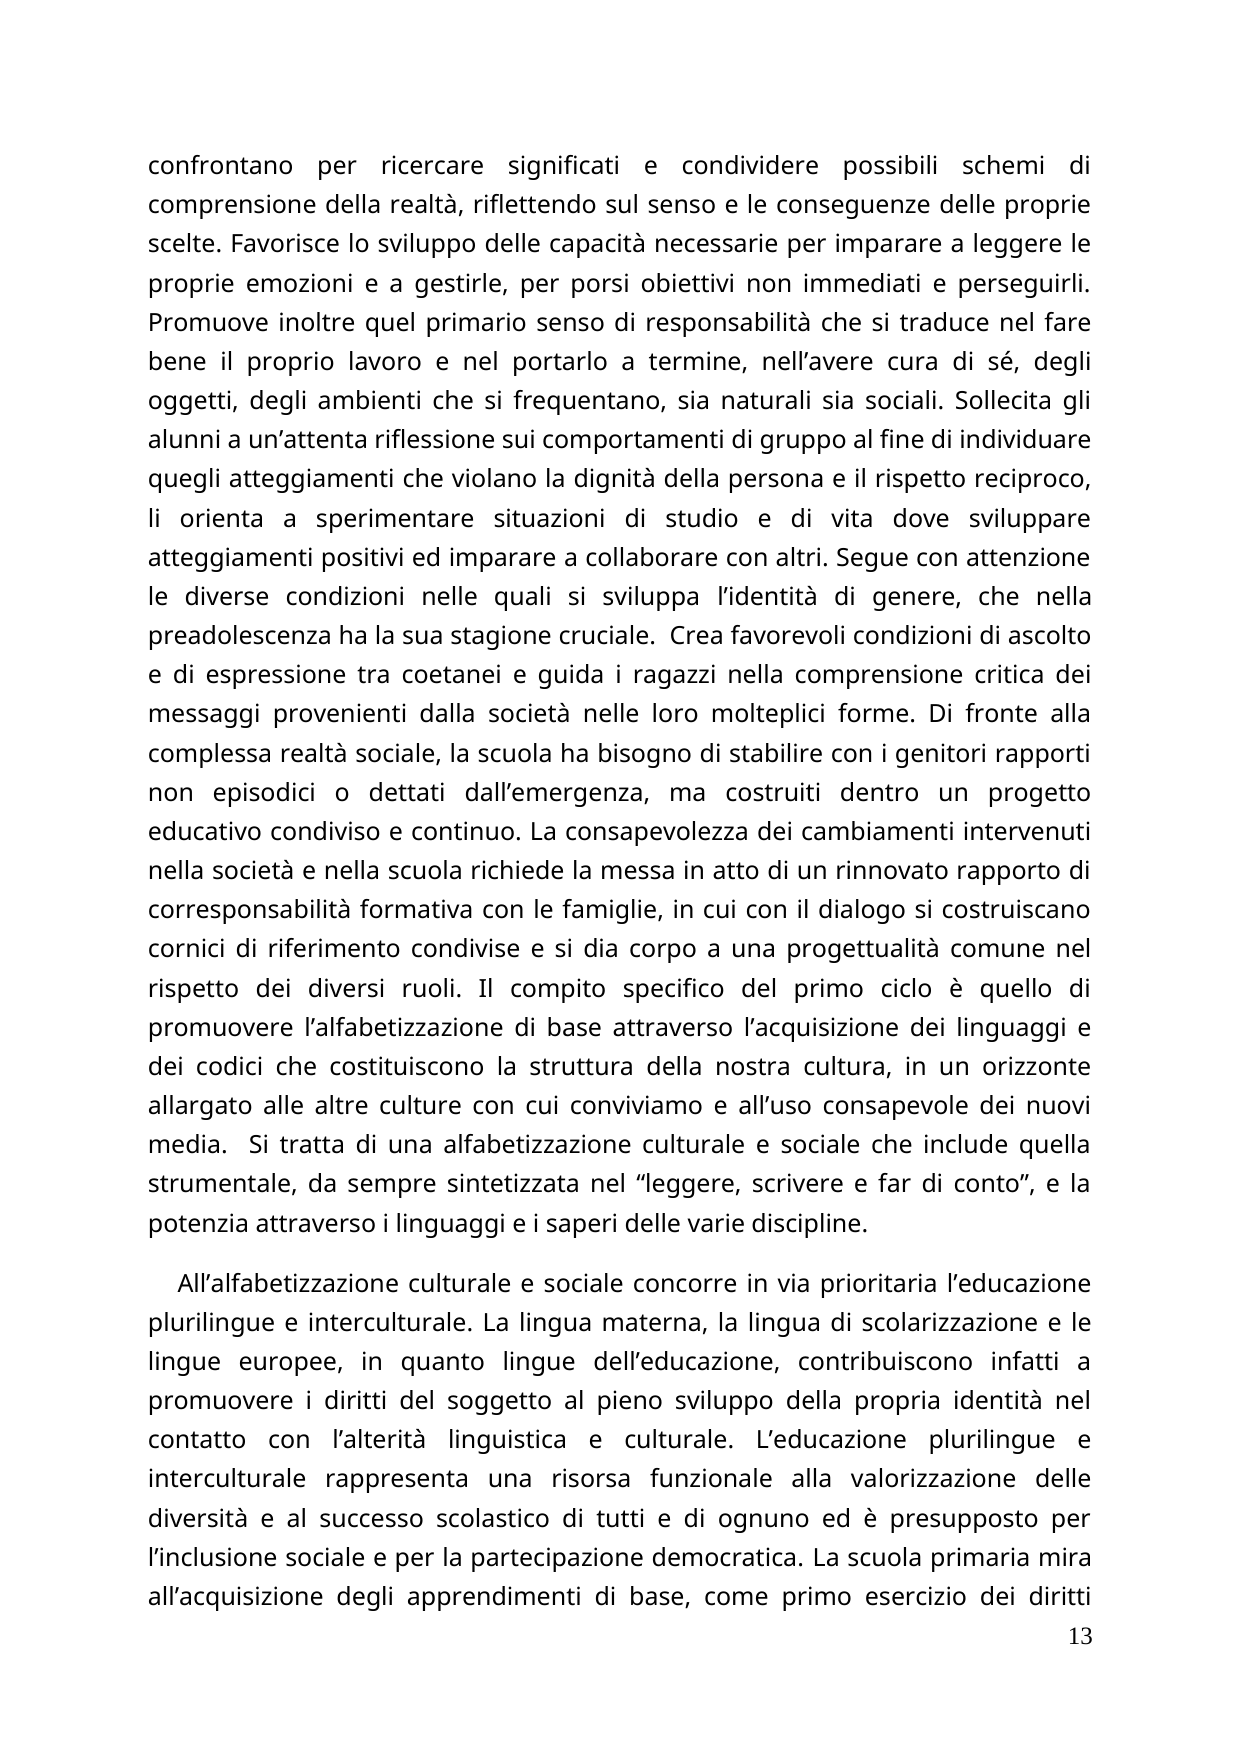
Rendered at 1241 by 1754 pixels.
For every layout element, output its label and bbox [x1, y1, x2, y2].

text [148, 1265, 1092, 1613]
text [148, 148, 1092, 1239]
